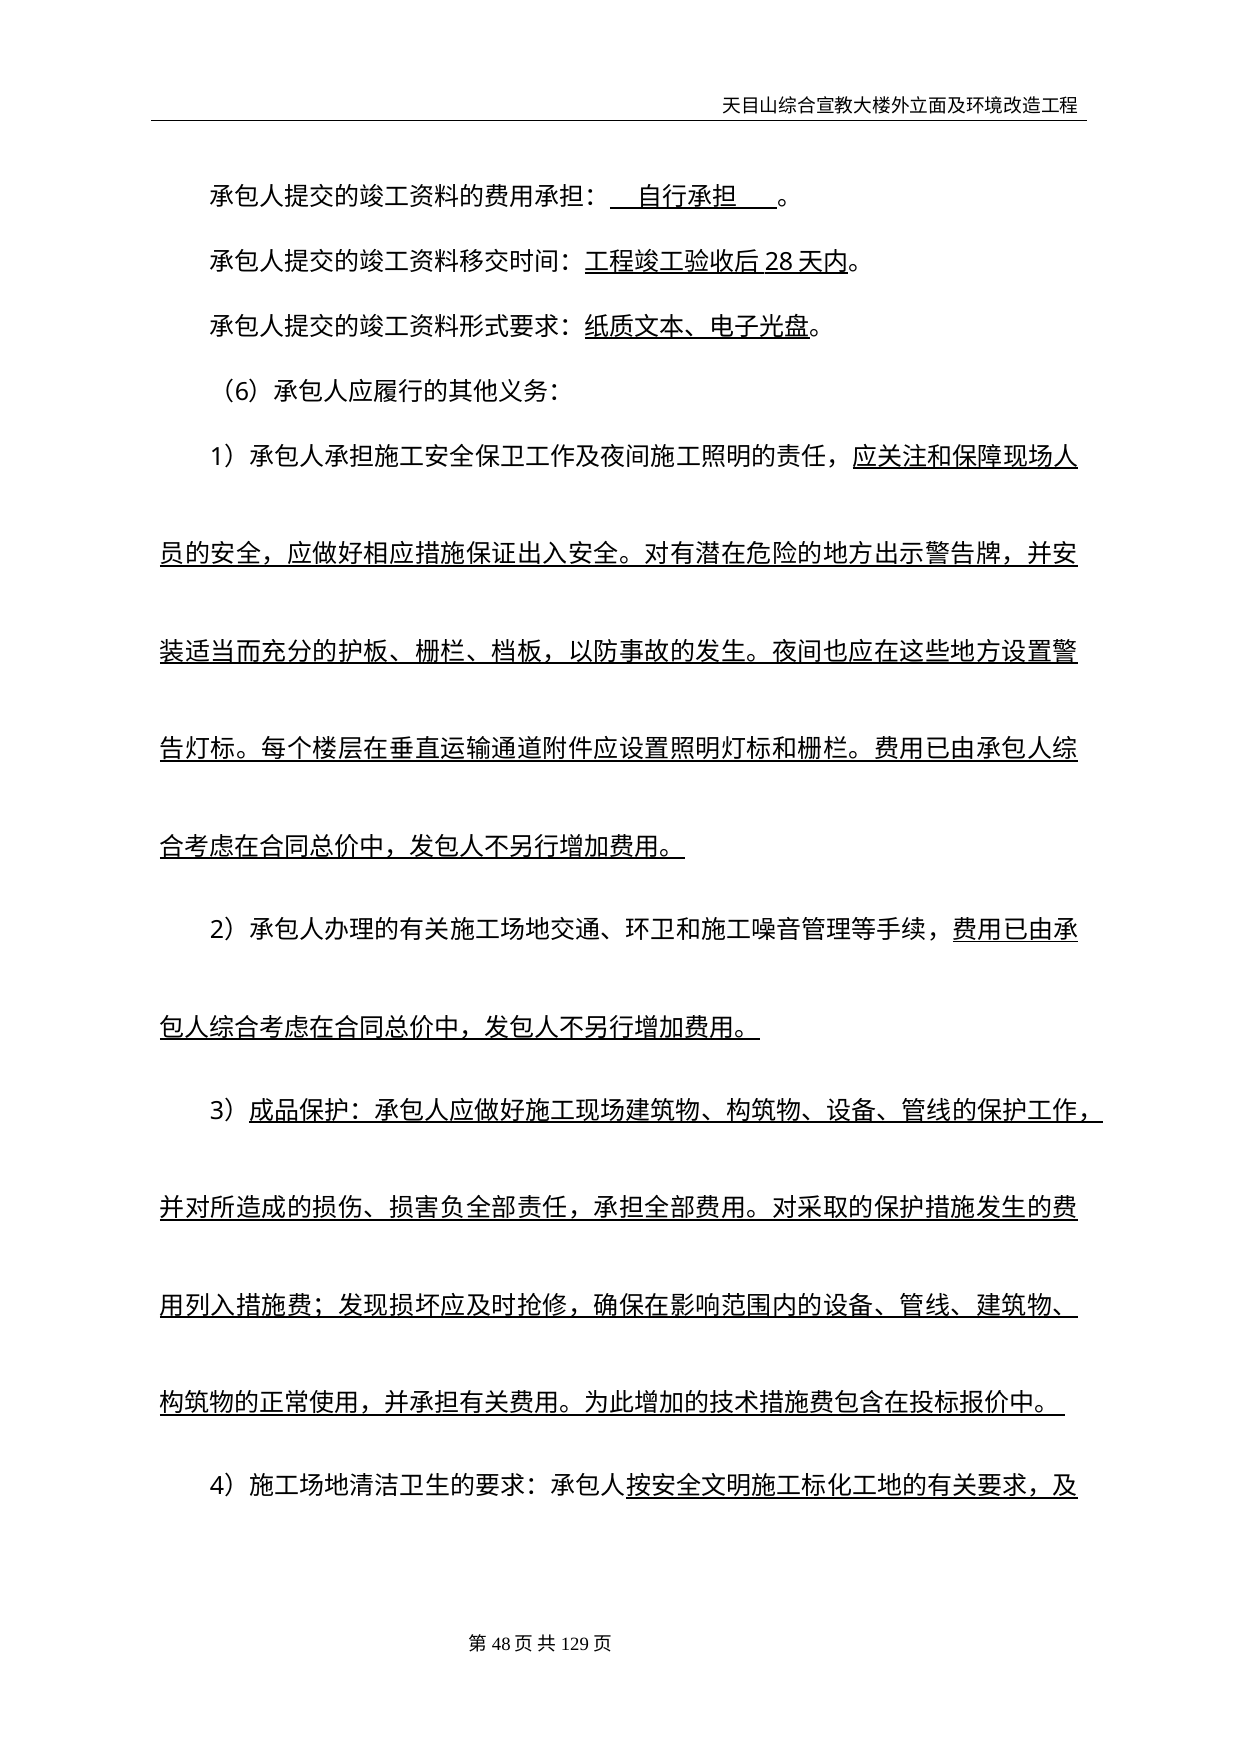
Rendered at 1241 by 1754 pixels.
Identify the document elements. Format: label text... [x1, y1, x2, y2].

text 1）承包人承担施工安全保卫工作及夜间施工照明的责任，应关注和保障现场人员的安全，应做好相应措施保证出入安全。对有潜在危险的地方出示警告牌，并安装适当而充分的护板、栅栏、档板，以防事故的发生。夜间也应在这些地方设置警告灯标。每个楼层在垂直运输通道附件应设置照明灯标和栅栏。费用已由承包人综合考虑在合同总价中，发包人不另行增加费用。 [159, 566, 1078, 662]
text 承包人提交的竣工资料形式要求：纸质文本、电子光盘。 [159, 292, 1078, 357]
text （6）承包人应履行的其他义务： [159, 357, 1078, 422]
text 1）承包人承担施工安全保卫工作及夜间施工照明的责任，应关注和保障现场人员的安全，应做好相应措施保证出入安全。对有潜在危险的地方出示警告牌，并安装适当而充分的护板、栅栏、档板，以防事故的发生。夜间也应在这些地方设置警告灯标。每个楼层在垂直运输通道附件应设置照明灯标和栅栏。费用已由承包人综合考虑在合同总价中，发包人不另行增加费用。 [159, 761, 1078, 877]
text 3）成品保护：承包人应做好施工现场建筑物、构筑物、设备、管线的保护工作，并对所造成的损伤、损害负全部责任，承担全部费用。对采取的保护措施发生的费用列入措施费；发现损坏应及时抢修，确保在影响范围内的设备、管线、建筑物、构筑物的正常使用，并承担有关费用。为此增加的技术措施费包含在投标报价中。 [159, 1317, 1078, 1433]
text 1）承包人承担施工安全保卫工作及夜间施工照明的责任，应关注和保障现场人员的安全，应做好相应措施保证出入安全。对有潜在危险的地方出示警告牌，并安装适当而充分的护板、栅栏、档板，以防事故的发生。夜间也应在这些地方设置警告灯标。每个楼层在垂直运输通道附件应设置照明灯标和栅栏。费用已由承包人综合考虑在合同总价中，发包人不另行增加费用。 [159, 663, 1078, 760]
text 承包人提交的竣工资料的费用承担： 自行承担 。 [159, 162, 1078, 227]
text 3）成品保护：承包人应做好施工现场建筑物、构筑物、设备、管线的保护工作，并对所造成的损伤、损害负全部责任，承担全部费用。对采取的保护措施发生的费用列入措施费；发现损坏应及时抢修，确保在影响范围内的设备、管线、建筑物、构筑物的正常使用，并承担有关费用。为此增加的技术措施费包含在投标报价中。 [159, 1220, 1078, 1316]
text 承包人提交的竣工资料移交时间：工程竣工验收后28天内。 [159, 227, 1078, 292]
text 2）承包人办理的有关施工场地交通、环卫和施工噪音管理等手续，费用已由承包人综合考虑在合同总价中，发包人不另行增加费用。 [159, 895, 1078, 1058]
text 3）成品保护：承包人应做好施工现场建筑物、构筑物、设备、管线的保护工作，并对所造成的损伤、损害负全部责任，承担全部费用。对采取的保护措施发生的费用列入措施费；发现损坏应及时抢修，确保在影响范围内的设备、管线、建筑物、构筑物的正常使用，并承担有关费用。为此增加的技术措施费包含在投标报价中。 [159, 1076, 1078, 1219]
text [159, 1451, 1078, 1516]
text 1）承包人承担施工安全保卫工作及夜间施工照明的责任，应关注和保障现场人员的安全，应做好相应措施保证出入安全。对有潜在危险的地方出示警告牌，并安装适当而充分的护板、栅栏、档板，以防事故的发生。夜间也应在这些地方设置警告灯标。每个楼层在垂直运输通道附件应设置照明灯标和栅栏。费用已由承包人综合考虑在合同总价中，发包人不另行增加费用。 [159, 422, 1078, 565]
